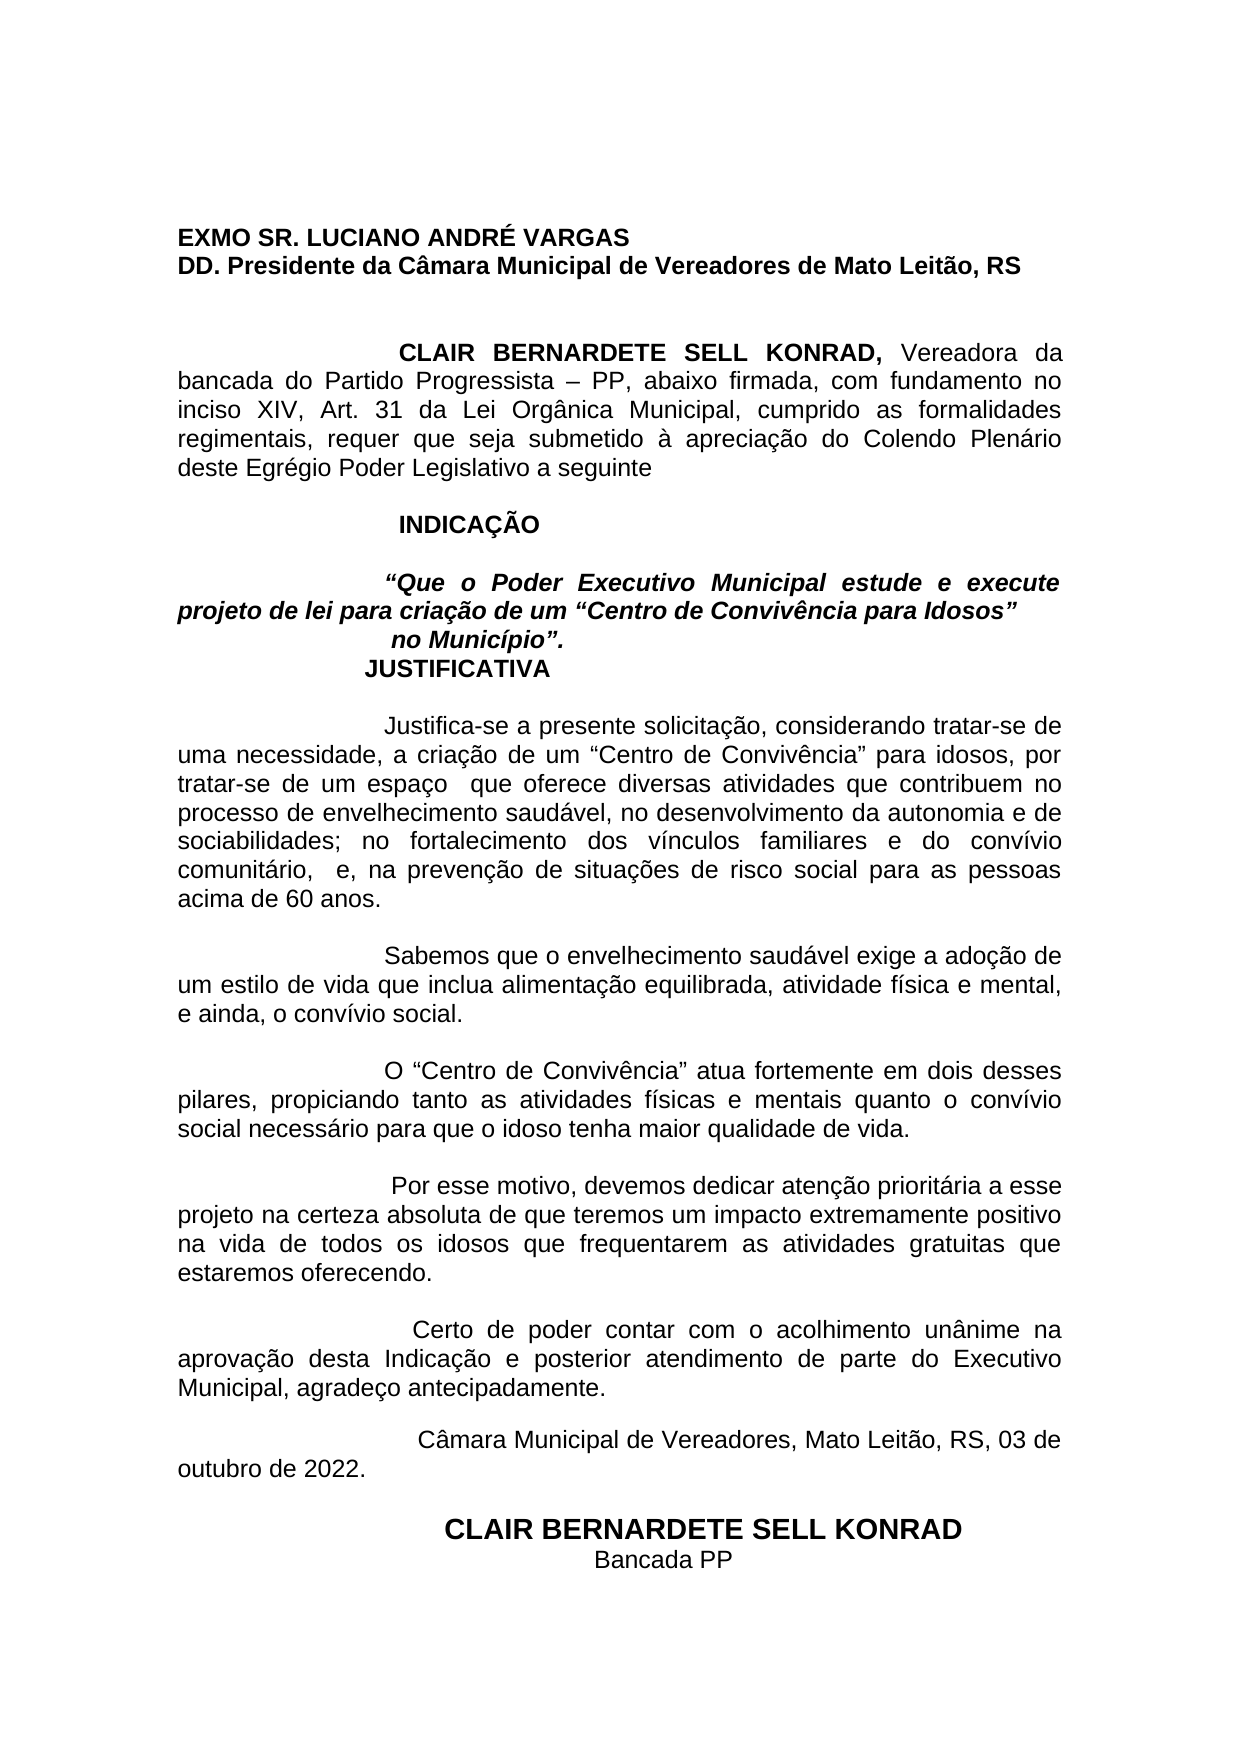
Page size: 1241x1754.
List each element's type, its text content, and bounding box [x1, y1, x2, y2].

text Sabemos que o envelhecimento saudável exige a adoção de um estilo de vida que inclua alimentação equilibrada, atividade física e mental, e ainda, o convívio social. [177, 941, 1063, 1028]
text “Que o Poder Executivo Municipal estude e execute projeto de lei para criação de um “Centro de Convivência para Idosos” [177, 568, 1063, 625]
text Justifica-se a presente solicitação, considerando tratar-se de uma necessidade, a criação de um “Centro de Convivência” para idosos, por tratar-se de um espaço que oferece diversas atividades que contribuem no processo de envelhecimento saudável, no desenvolvimento da autonomia e de sociabilidades; no fortalecimento dos vínculos familiares e do convívio comunitário, e, na prevenção de situações de risco social para as pessoas acima de 60 anos. [177, 711, 1063, 913]
text O “Centro de Convivência” atua fortemente em dois desses pilares, propiciando tanto as atividades físicas e mentais quanto o convívio social necessário para que o idoso tenha maior qualidade de vida. [177, 1056, 1063, 1143]
text Por esse motivo, devemos dedicar atenção prioritária a esse projeto na certeza absoluta de que teremos um impacto extremamente positivo na vida de todos os idosos que frequentarem as atividades gratuitas que estaremos oferecendo. [177, 1171, 1063, 1286]
text Bancada PP [177, 1545, 1063, 1574]
text no Município”. [177, 625, 1063, 654]
text EXMO SR. LUCIANO ANDRÉ VARGAS [177, 223, 1063, 251]
text CLAIR BERNARDETE SELL KONRAD [177, 1512, 1063, 1545]
text DD. Presidente da Câmara Municipal de Vereadores de Mato Leitão, RS [177, 251, 1063, 280]
text CLAIR BERNARDETE SELL KONRAD, Vereadora da bancada do Partido Progressista – PP, abaixo firmada, com fundamento no inciso XIV, Art. 31 da Lei Orgânica Municipal, cumprido as formalidades regimentais, requer que seja submetido à apreciação do Colendo Plenário deste Egrégio Poder Legislativo a seguinte [177, 338, 1063, 481]
text Câmara Municipal de Vereadores, Mato Leitão, RS, 03 de outubro de 2022. [177, 1425, 1063, 1483]
text INDICAÇÃO [177, 510, 1063, 539]
text Certo de poder contar com o acolhimento unânime na aprovação desta Indicação e posterior atendimento de parte do Executivo Municipal, agradeço antecipadamente. [177, 1315, 1063, 1401]
text JUSTIFICATIVA [177, 654, 1063, 683]
